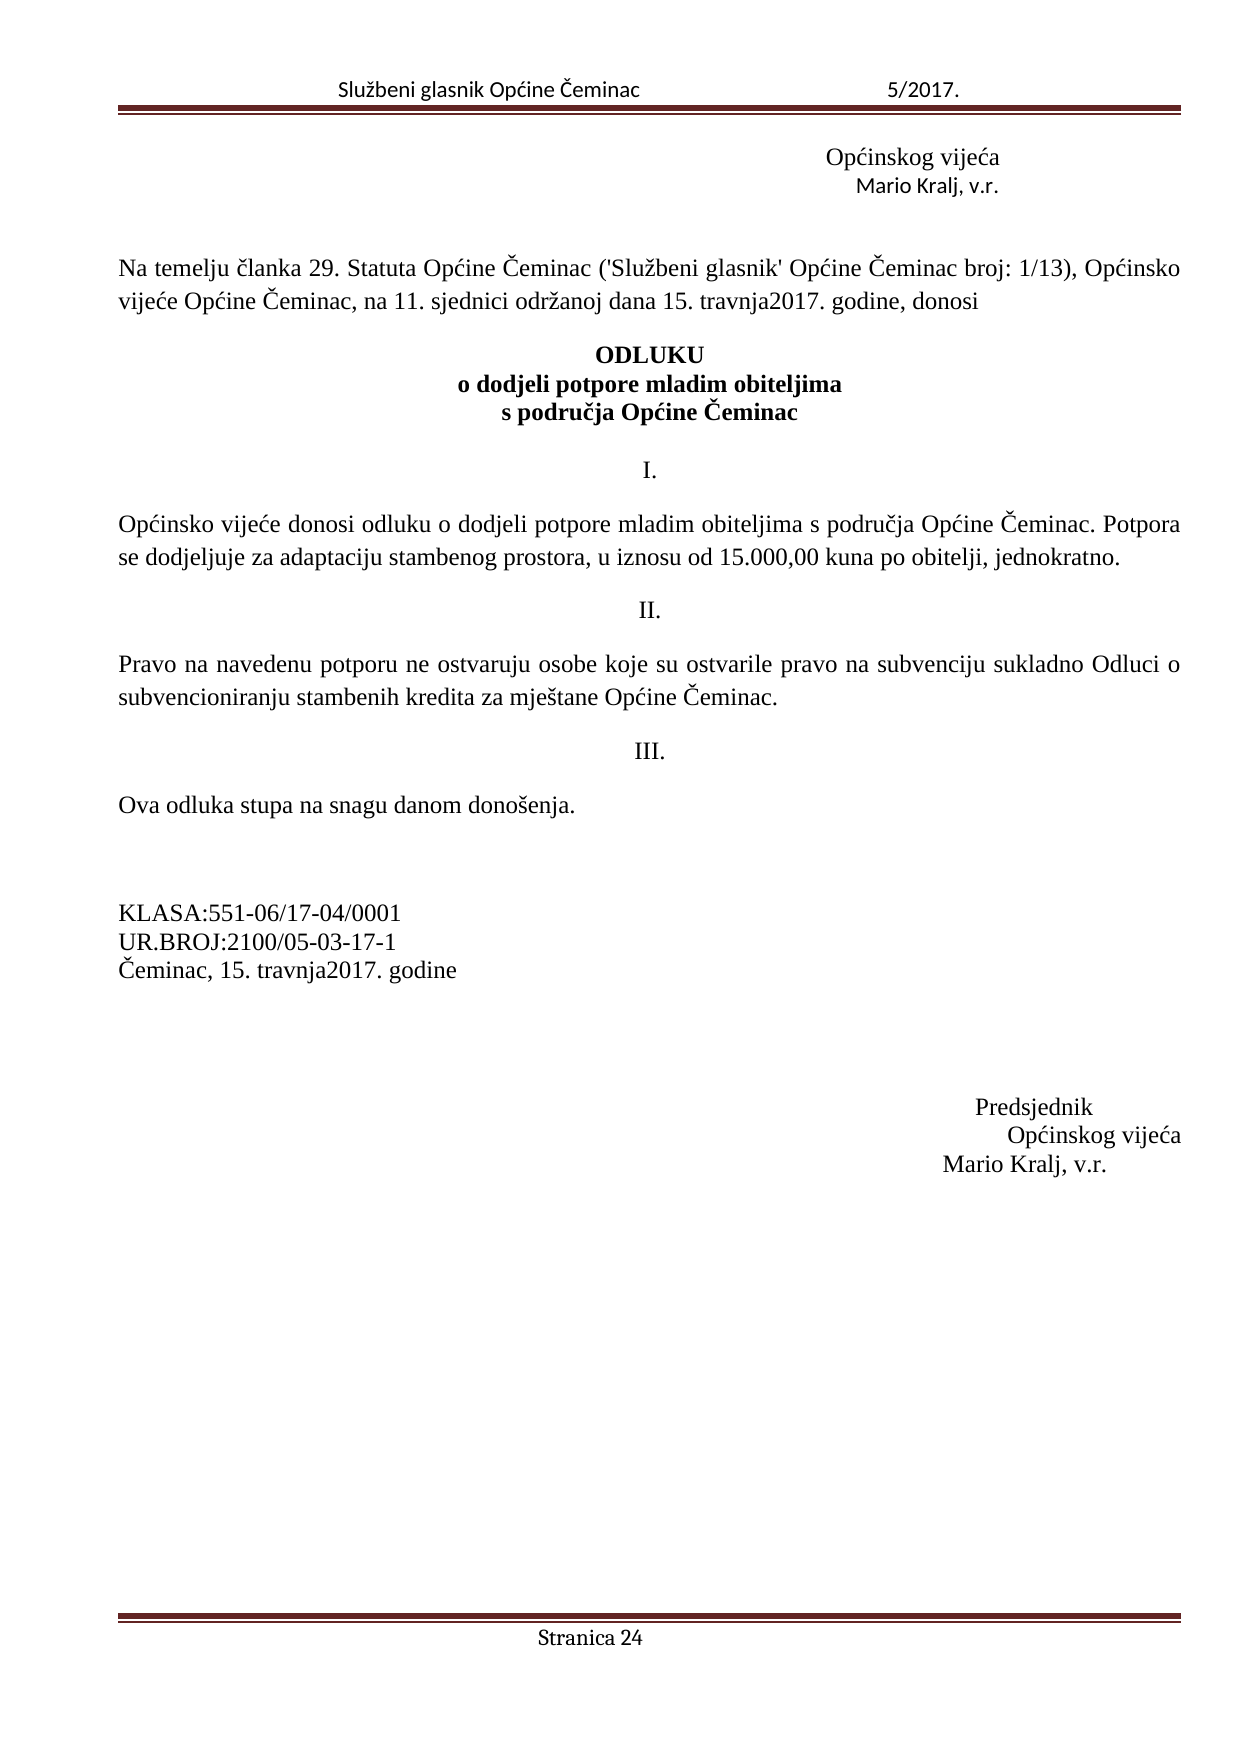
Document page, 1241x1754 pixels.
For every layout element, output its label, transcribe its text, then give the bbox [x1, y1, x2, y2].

text o dodjeli potpore mladim obiteljima [118, 369, 1181, 397]
text Općinskog vijeća [118, 142, 1181, 171]
text Mario Kralj, v.r. [118, 1149, 1181, 1178]
text UR.BROJ:2100/05-03-17-1 [118, 927, 1181, 955]
text Čeminac, 15. travnja2017. godine [118, 955, 1181, 984]
text ODLUKU [118, 340, 1181, 369]
text Općinsko vijeće donosi odluku o dodjeli potpore mladim obiteljima s područja Općine Čeminac. Potpora se dodjeljuje za adaptaciju stambenog prostora, u iznosu od 15.000,00 kuna po obitelji, jednokratno. [118, 509, 1181, 571]
text I. [118, 455, 1181, 484]
text Pravo na navedenu potporu ne ostvaruju osobe koje su ostvarile pravo na subvenciju sukladno Odluci o subvencioniranju stambenih kredita za mještane Općine Čeminac. [118, 649, 1181, 711]
text Ova odluka stupa na snagu danom donošenja. [118, 790, 1181, 819]
text Općinskog vijeća [118, 1121, 1181, 1149]
text Predsjednik [118, 1092, 1181, 1121]
text s područja Općine Čeminac [118, 397, 1181, 426]
text Mario Kralj, v.r. [118, 171, 1181, 199]
text II. [118, 596, 1181, 624]
text III. [118, 736, 1181, 765]
text KLASA:551-06/17-04/0001 [118, 898, 1181, 927]
text Na temelju članka 29. Statuta Općine Čeminac ('Službeni glasnik' Općine Čeminac broj: 1/13), Općinsko vijeće Općine Čeminac, na 11. sjednici održanoj dana 15. travnja2017. godine, donosi [118, 253, 1181, 315]
